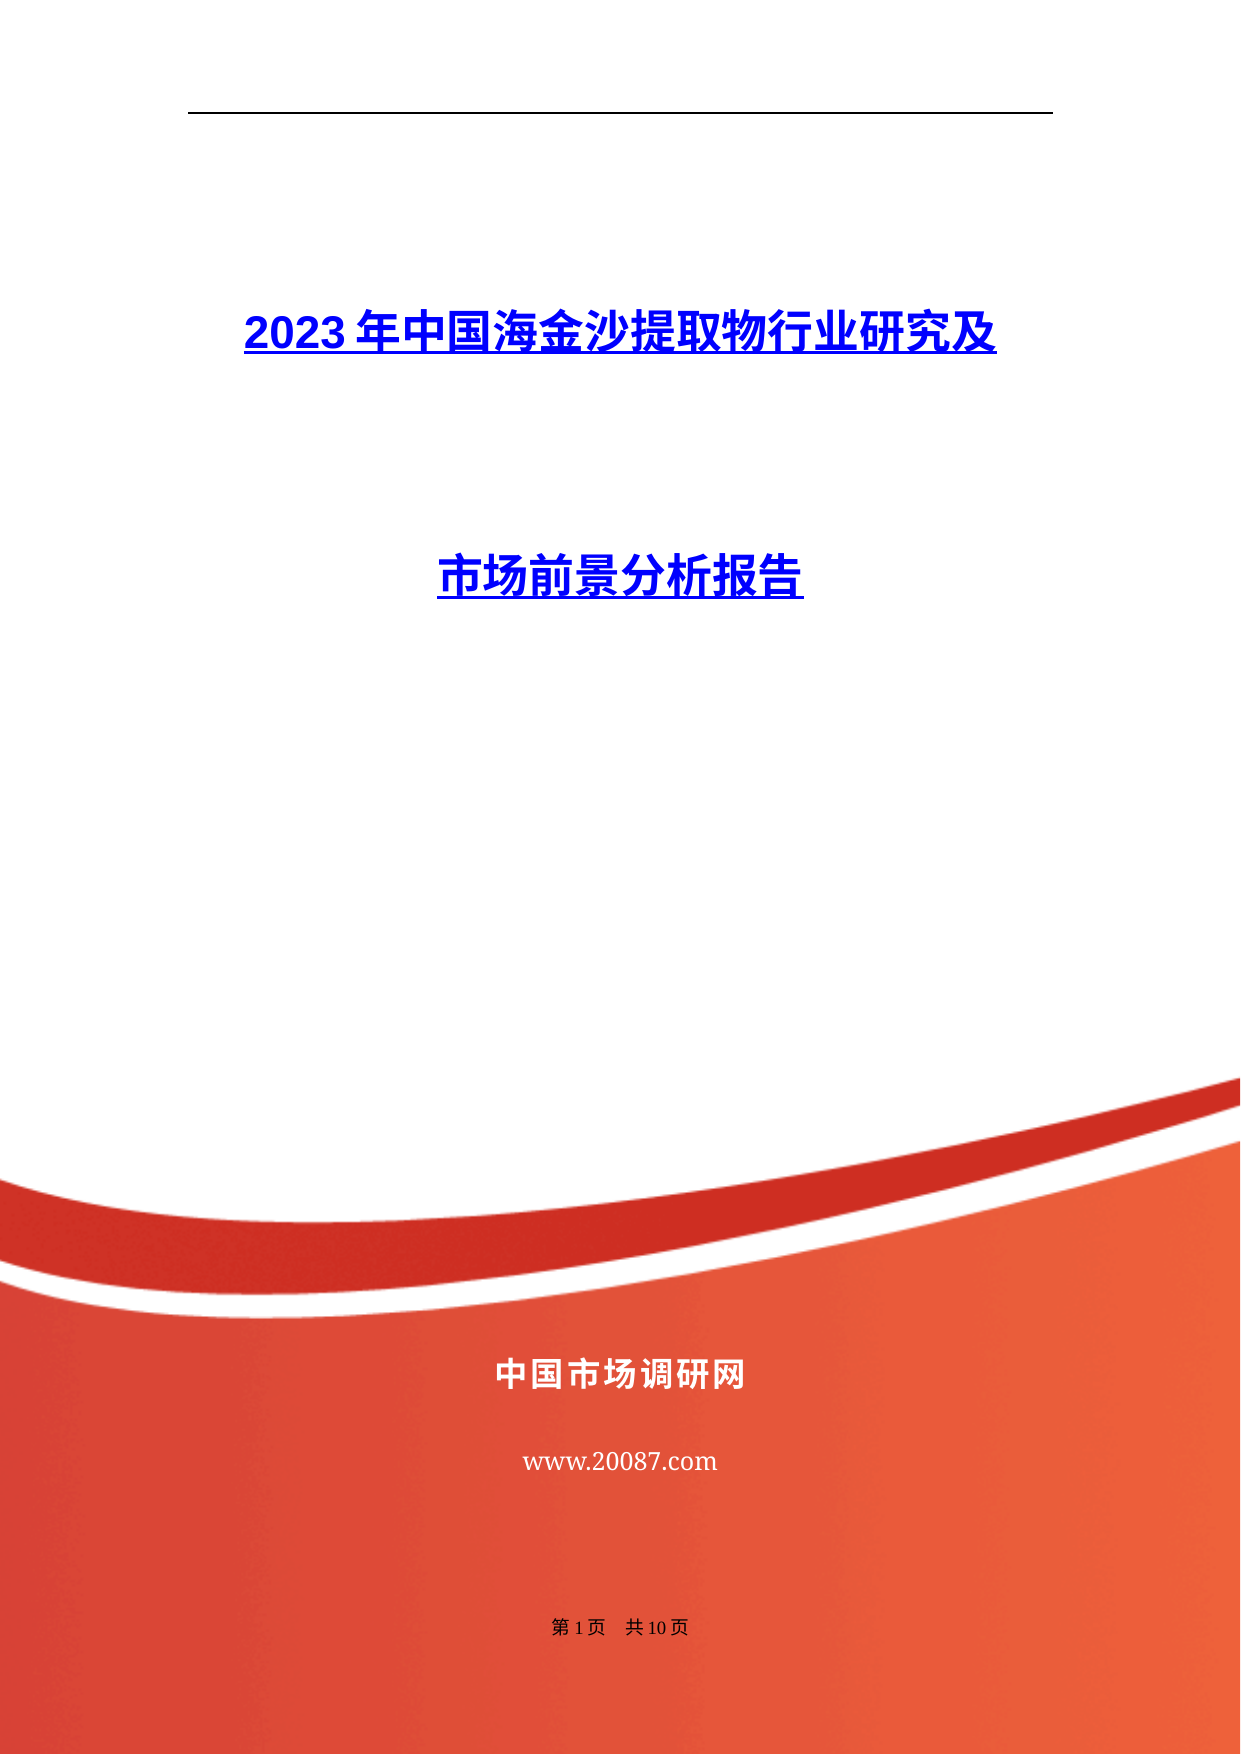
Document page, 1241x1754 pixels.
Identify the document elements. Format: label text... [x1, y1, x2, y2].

picture [0, 1006, 1241, 1754]
text www.20087.com [187, 1428, 1053, 1493]
subtitle 中国市场调研网 [187, 1339, 1053, 1404]
table_header 2023年中国海金沙提取物行业研究及市场前景分析报告 [188, 207, 1053, 773]
